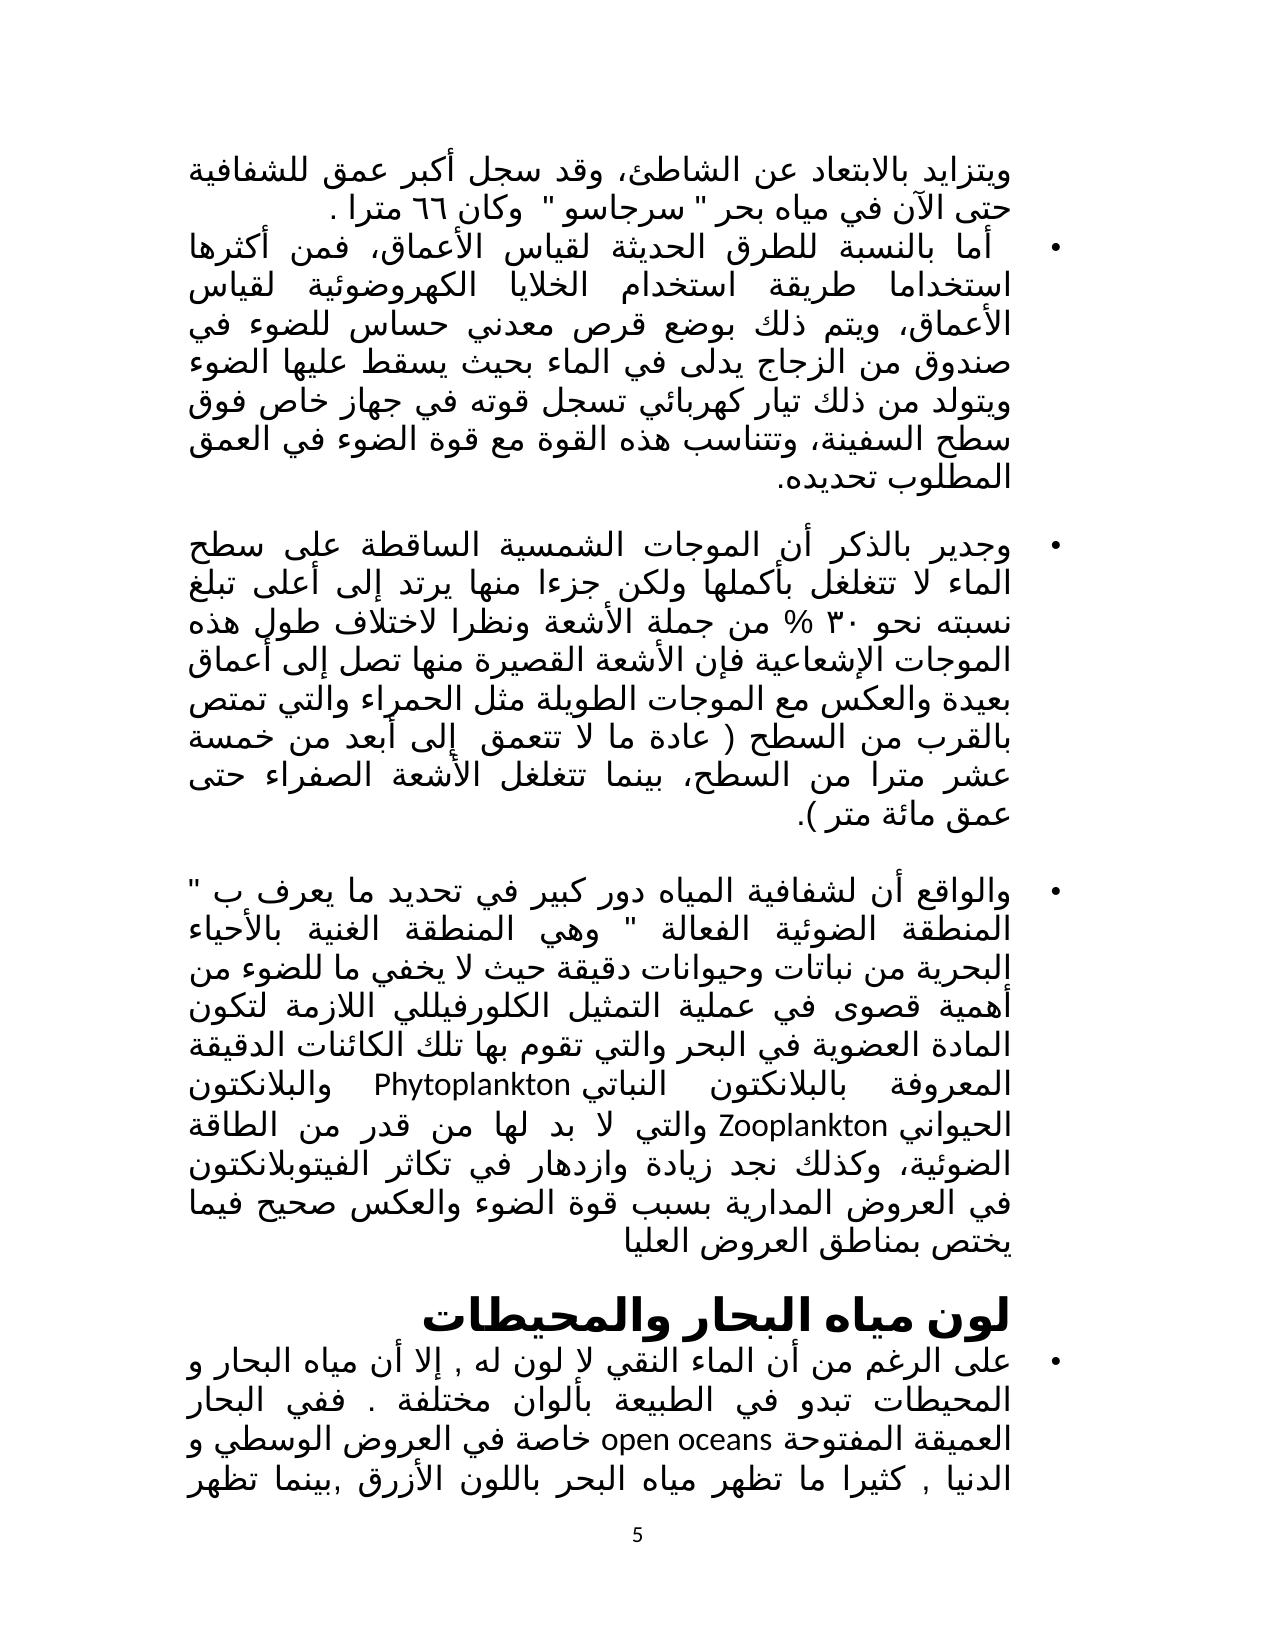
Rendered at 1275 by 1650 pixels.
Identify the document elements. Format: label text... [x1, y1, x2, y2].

list لون مياه البحار والمحيطات [187, 1288, 1012, 1341]
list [187, 150, 1050, 227]
list وجدير بالذكر أن الموجات الشمسية الساقطة على سطح الماء لا تتغلغل بأكملها ولكن جزءا منها يرتد إلى أعلى تبلغ نسبته نحو ٣٠ % من جملة الأشعة ونظرا لاختلاف طول هذه الموجات الإشعاعية فإن الأشعة القصيرة منها تصل إلى أعماق بعيدة والعكس مع الموجات الطويلة مثل الحمراء والتي تمتص بالقرب من السطح ( عادة ما لا تتعمق إلى أبعد من خمسة عشر مترا من السطح، بينما تتغلغل الأشعة الصفراء حتى عمق مائة متر ). [187, 525, 1050, 832]
list أما بالنسبة للطرق الحديثة لقياس الأعماق، فمن أكثرها استخداما طريقة استخدام الخلايا الكهروضوئية لقياس الأعماق، ويتم ذلك بوضع قرص معدني حساس للضوء في صندوق من الزجاج يدلى في الماء بحيث يسقط عليها الضوء ويتولد من ذلك تيار كهربائي تسجل قوته في جهاز خاص فوق سطح السفينة، وتتناسب هذه القوة مع قوة الضوء في العمق المطلوب تحديده. [187, 227, 1050, 496]
list والواقع أن لشفافية المياه دور كبير في تحديد ما يعرف ب " المنطقة الضوئية الفعالة " وهي المنطقة الغنية بالأحياء البحرية من نباتات وحيوانات دقيقة حيث لا يخفي ما للضوء من أهمية قصوى في عملية التمثيل الكلورفيللي اللازمة لتكون المادة العضوية في البحر والتي تقوم بها تلك الكائنات الدقيقة المعروفة بالبلانكتون النباتي Phytoplankton والبلانكتون الحيواني Zooplankton والتي لا بد لها من قدر من الطاقة الضوئية، وكذلك نجد زيادة وازدهار في تكاثر الفيتوبلانكتون في العروض المدارية بسبب قوة الضوء والعكس صحيح فيما يختص بمناطق العروض العليا [187, 871, 1050, 1260]
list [187, 1341, 1050, 1497]
